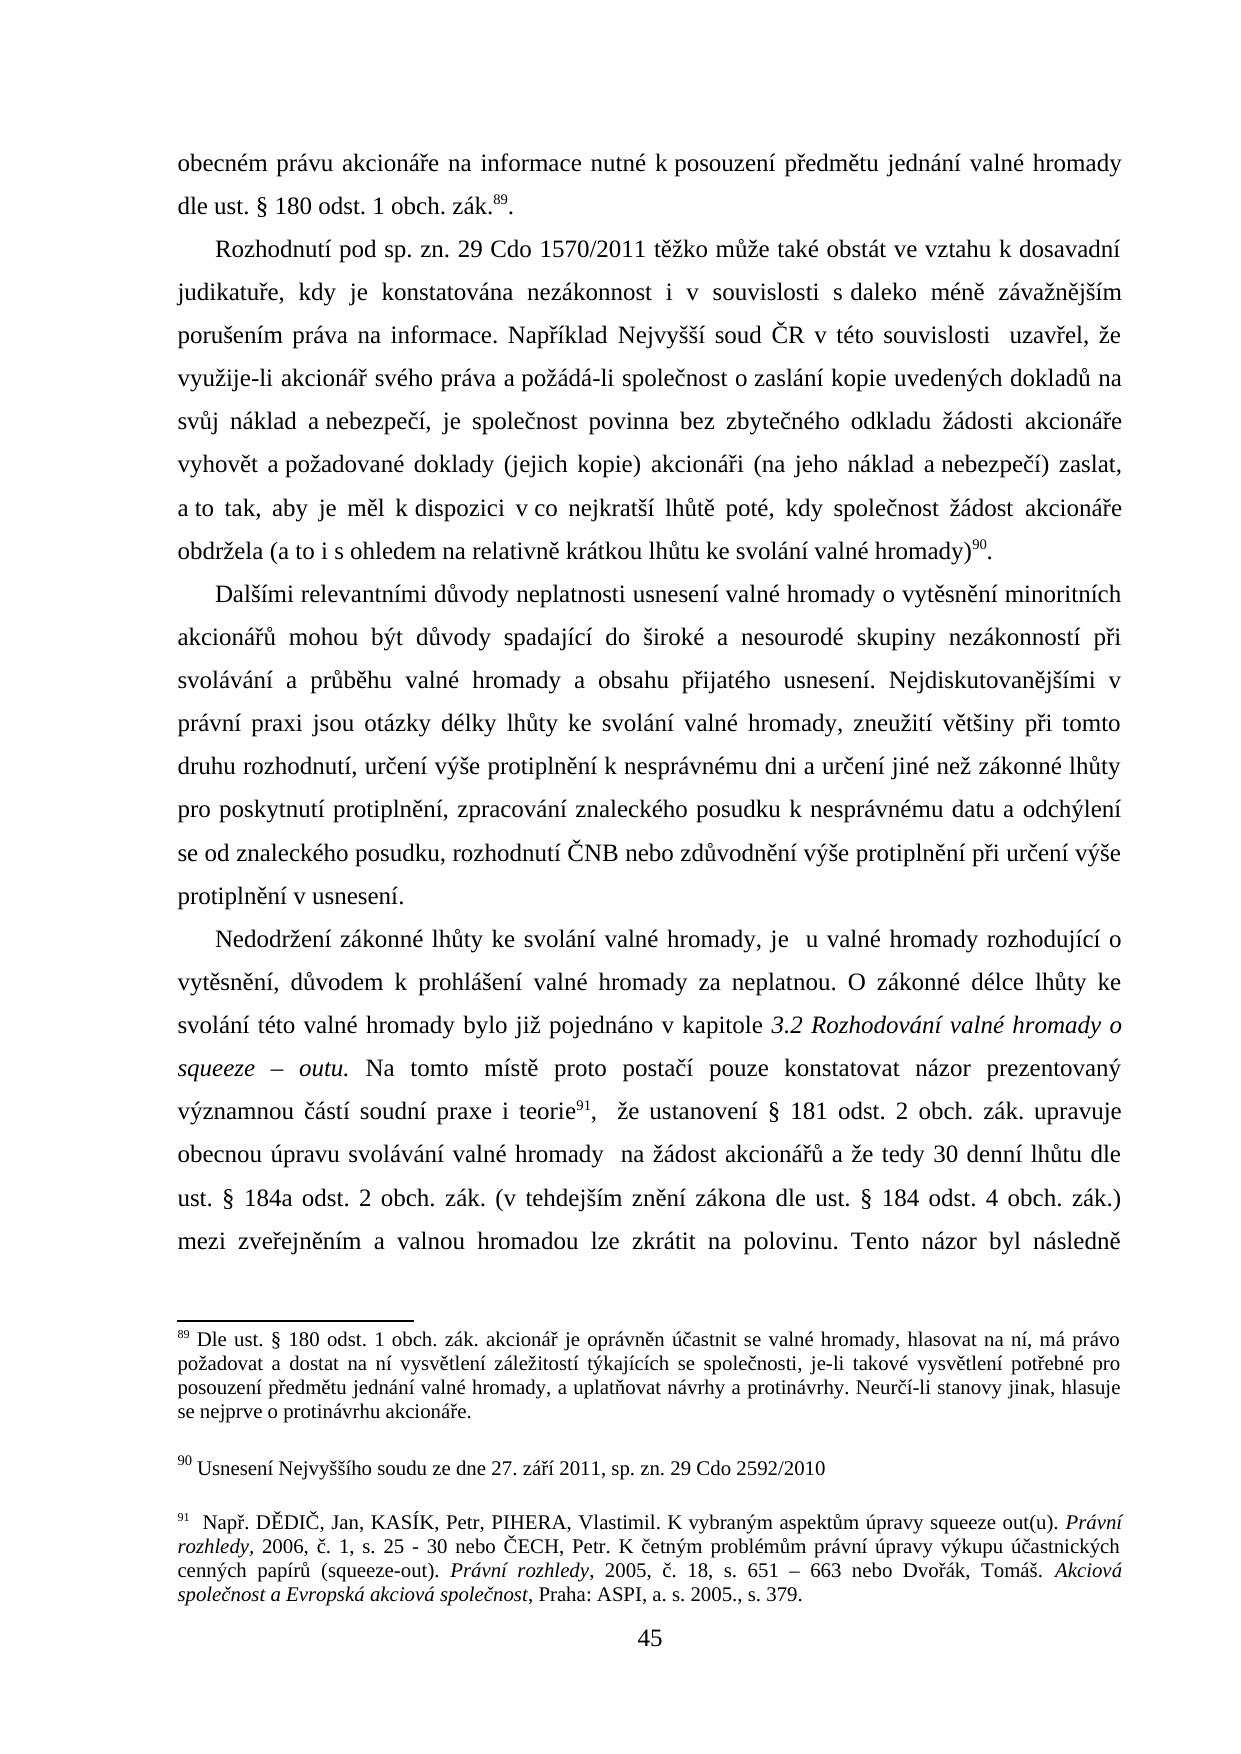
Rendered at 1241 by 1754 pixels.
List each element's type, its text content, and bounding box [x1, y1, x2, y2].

text Dalšími relevantními důvody neplatnosti usnesení valné hromady o vytěsnění minoritních akcionářů mohou být důvody spadající do široké a nesourodé skupiny nezákonností při svolávání a průběhu valné hromady a obsahu přijatého usnesení. Nejdiskutovanějšími v právní praxi jsou otázky délky lhůty ke svolání valné hromady, zneužití většiny při tomto druhu rozhodnutí, určení výše protiplnění k nesprávnému dni a určení jiné než zákonné lhůty pro poskytnutí protiplnění, zpracování znaleckého posudku k nesprávnému datu a odchýlení se od znaleckého posudku, rozhodnutí ČNB nebo zdůvodnění výše protiplnění při určení výše protiplnění v usnesení. [177, 579, 1122, 909]
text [177, 924, 1122, 1254]
text Rozhodnutí pod sp. zn. 29 Cdo 1570/2011 těžko může také obstát ve vztahu k dosavadní judikatuře, kdy je konstatována nezákonnost i v souvislosti s daleko méně závažnějším porušením práva na informace. Například Nejvyšší soud ČR v této souvislosti uzavřel, že využije-li akcionář svého práva a požádá-li společnost o zaslání kopie uvedených dokladů na svůj náklad a nebezpečí, je společnost povinna bez zbytečného odkladu žádosti akcionáře vyhovět a požadované doklady (jejich kopie) akcionáři (na jeho náklad a nebezpečí) zaslat, a to tak, aby je měl k dispozici v co nejkratší lhůtě poté, kdy společnost žádost akcionáře obdržela (a to i s ohledem na relativně krátkou lhůtu ke svolání valné hromady). [177, 234, 1122, 564]
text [177, 148, 1122, 219]
